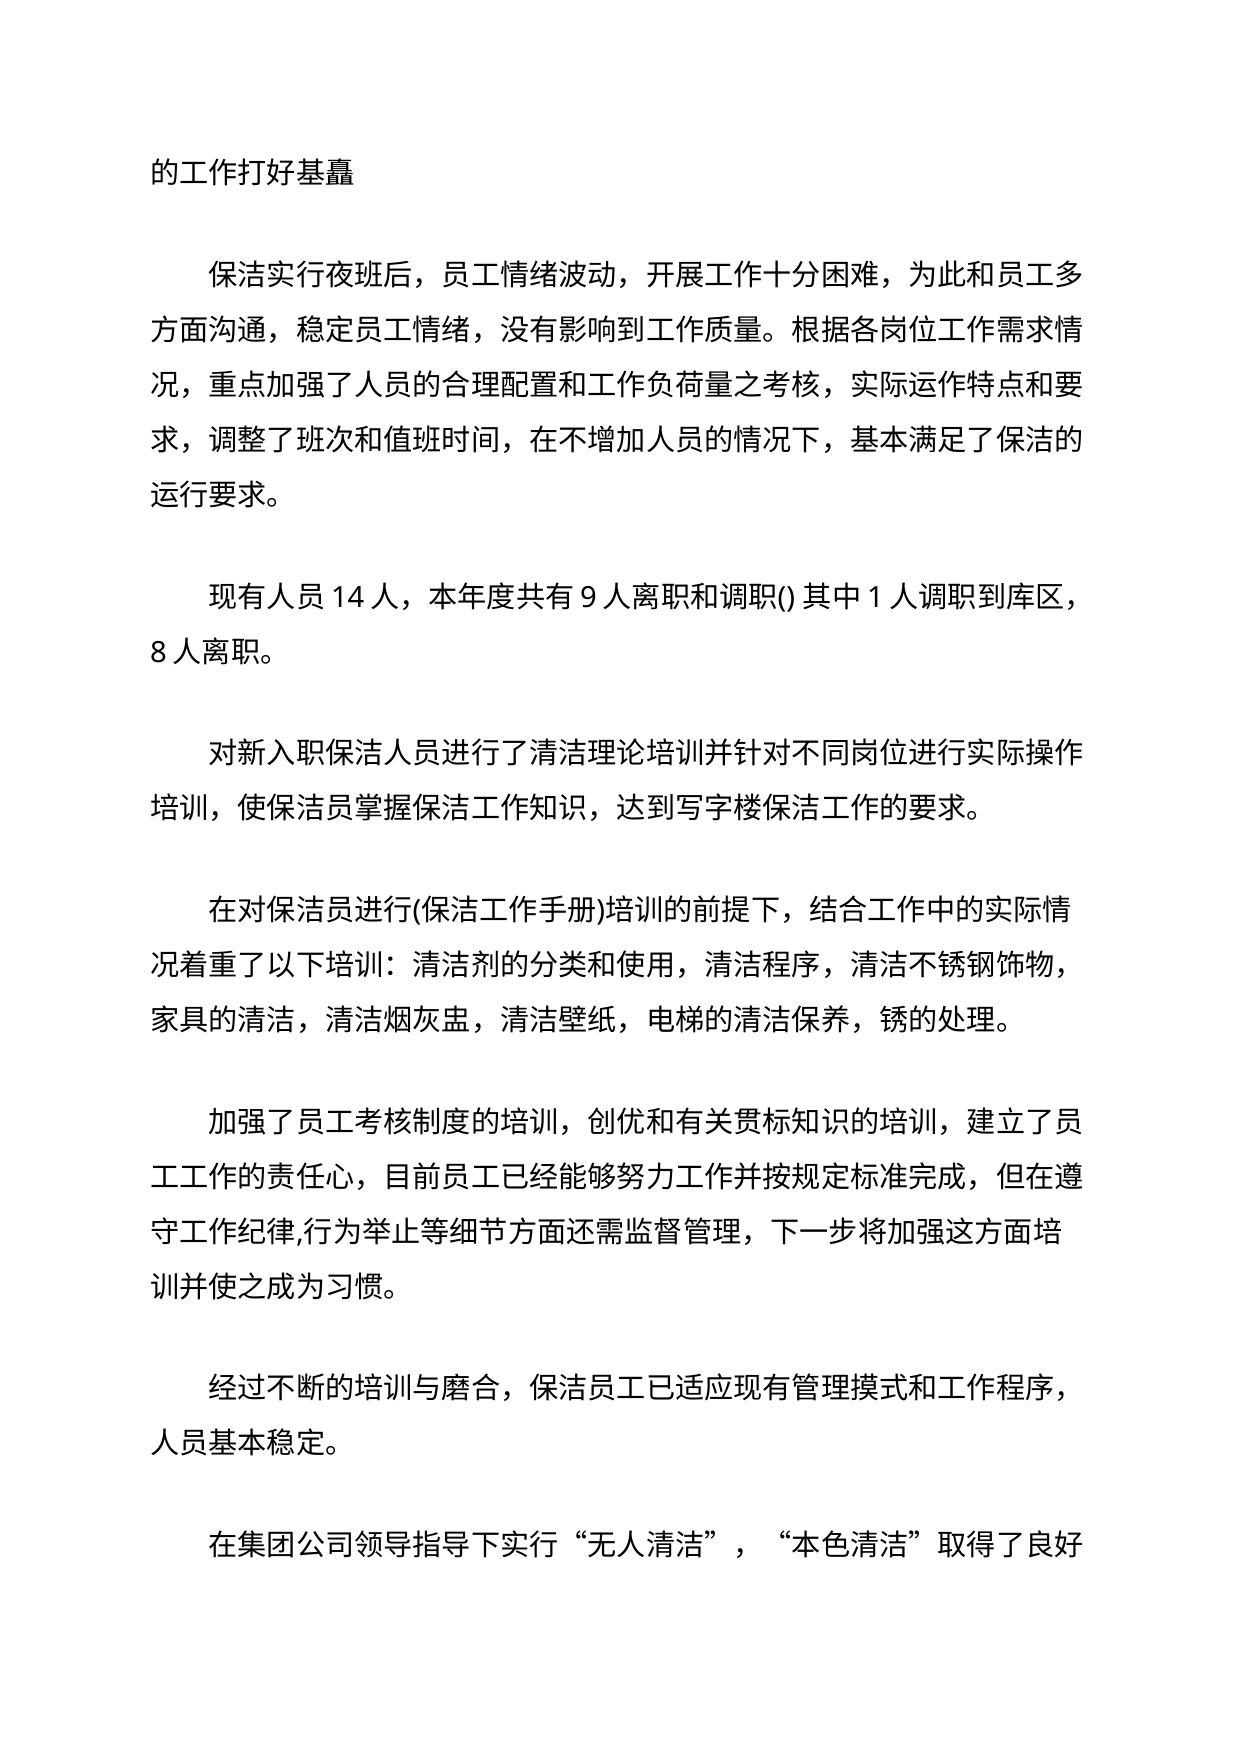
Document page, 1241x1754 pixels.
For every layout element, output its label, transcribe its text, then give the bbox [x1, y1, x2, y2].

text 经过不断的培训与磨合，保洁员工已适应现有管理摸式和工作程序，人员基本稳定。 [150, 1365, 1090, 1462]
text 加强了员工考核制度的培训，创优和有关贯标知识的培训，建立了员工工作的责任心，目前员工已经能够努力工作并按规定标准完成，但在遵守工作纪律,行为举止等细节方面还需监督管理，下一步将加强这方面培训并使之成为习惯。 [150, 1098, 1090, 1306]
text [150, 1522, 1090, 1564]
text 在对保洁员进行(保洁工作手册)培训的前提下，结合工作中的实际情况着重了以下培训：清洁剂的分类和使用，清洁程序，清洁不锈钢饰物，家具的清洁，清洁烟灰盅，清洁壁纸，电梯的清洁保养，锈的处理。 [150, 887, 1090, 1039]
text 对新入职保洁人员进行了清洁理论培训并针对不同岗位进行实际操作培训，使保洁员掌握保洁工作知识，达到写字楼保洁工作的要求。 [150, 730, 1090, 827]
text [150, 150, 1090, 192]
text 保洁实行夜班后，员工情绪波动，开展工作十分困难，为此和员工多方面沟通，稳定员工情绪，没有影响到工作质量。根据各岗位工作需求情况，重点加强了人员的合理配置和工作负荷量之考核，实际运作特点和要求，调整了班次和值班时间，在不增加人员的情况下，基本满足了保洁的运行要求。 [150, 252, 1090, 514]
text 现有人员14人，本年度共有9人离职和调职() 其中1人调职到库区，8人离职。 [150, 573, 1090, 671]
